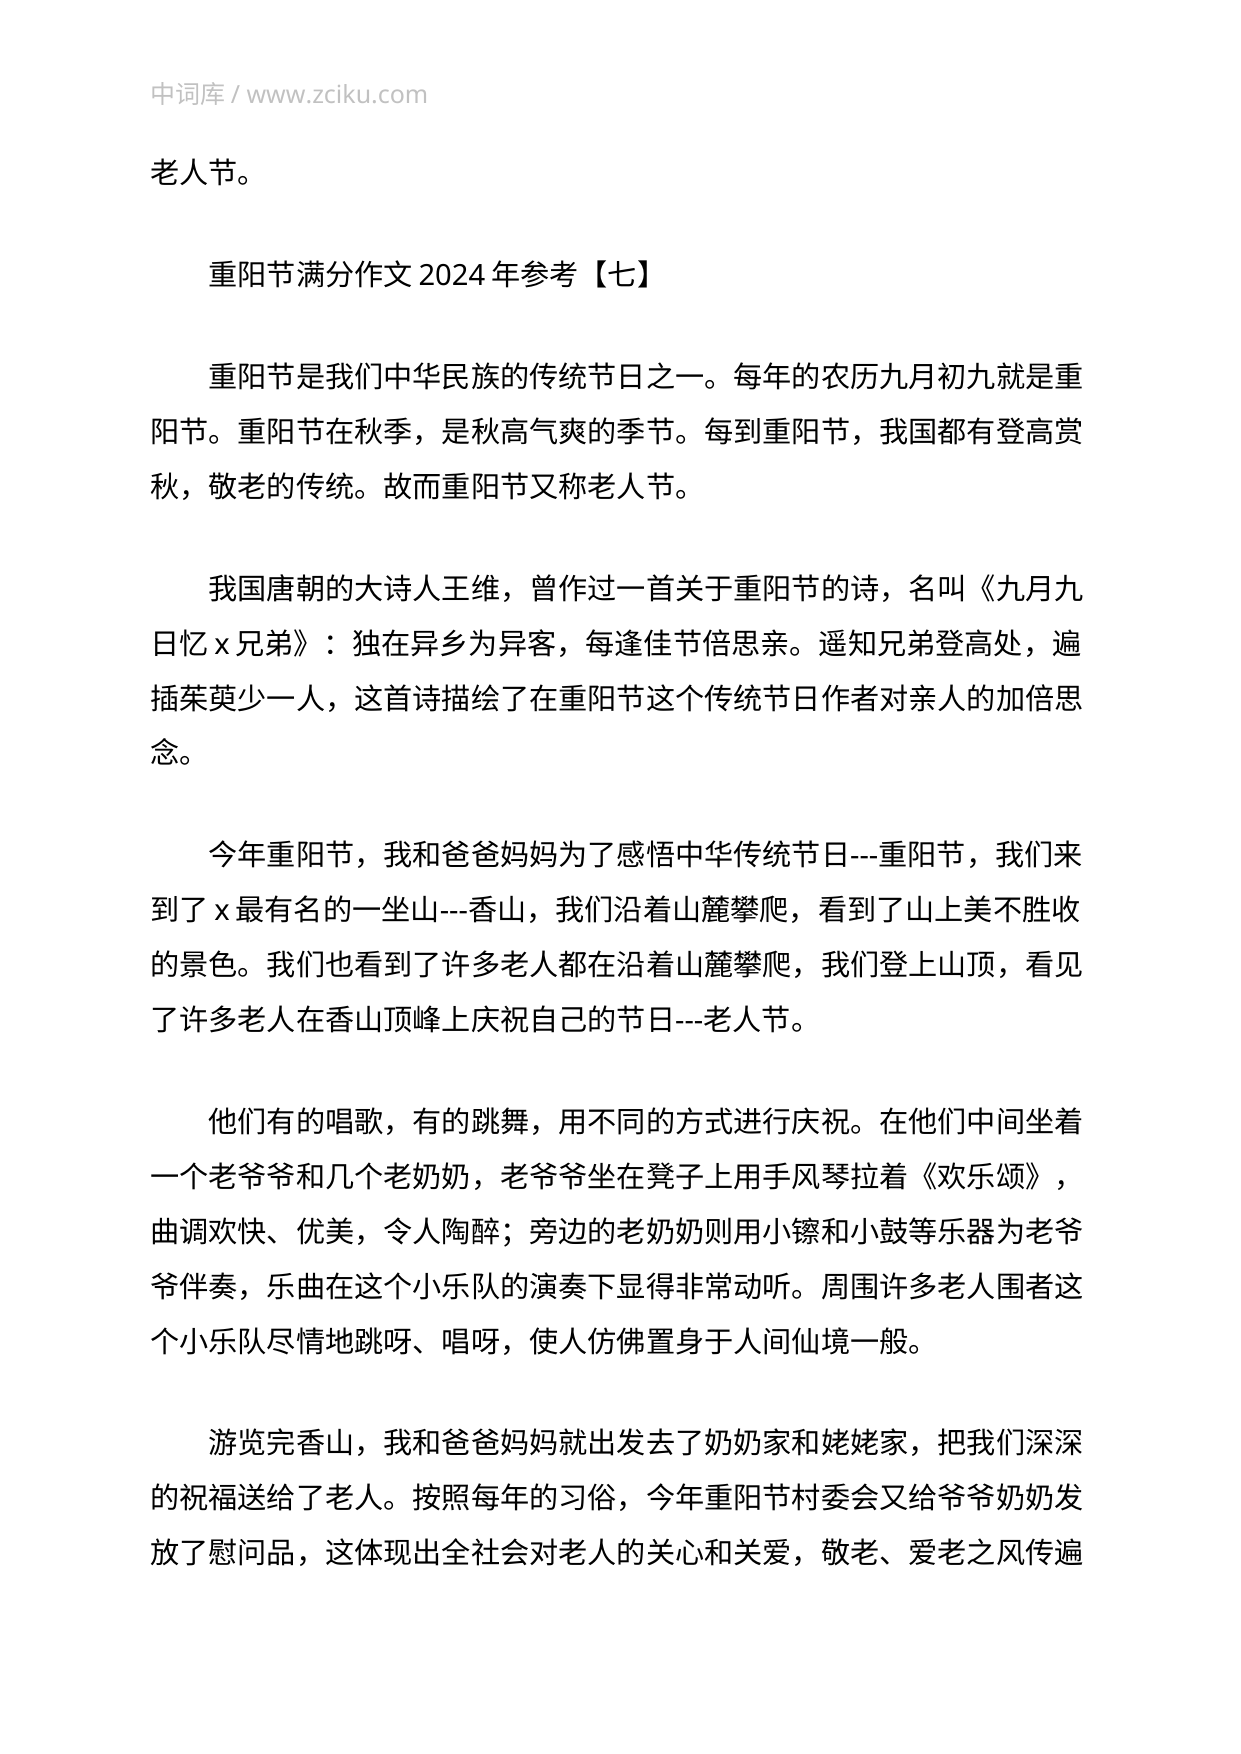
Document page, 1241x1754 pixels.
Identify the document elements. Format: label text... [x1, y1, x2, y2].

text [150, 1420, 1090, 1572]
text 重阳节满分作文2024年参考【七】 [150, 252, 1090, 294]
text 我国唐朝的大诗人王维，曾作过一首关于重阳节的诗，名叫《九月九日忆x兄弟》：独在异乡为异客，每逢佳节倍思亲。遥知兄弟登高处，遍插茱萸少一人，这首诗描绘了在重阳节这个传统节日作者对亲人的加倍思念。 [150, 565, 1090, 772]
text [150, 150, 1090, 192]
text 今年重阳节，我和爸爸妈妈为了感悟中华传统节日---重阳节，我们来到了x最有名的一坐山---香山，我们沿着山麓攀爬，看到了山上美不胜收的景色。我们也看到了许多老人都在沿着山麓攀爬，我们登上山顶，看见了许多老人在香山顶峰上庆祝自己的节日---老人节。 [150, 832, 1090, 1039]
text 重阳节是我们中华民族的传统节日之一。每年的农历九月初九就是重阳节。重阳节在秋季，是秋高气爽的季节。每到重阳节，我国都有登高赏秋，敬老的传统。故而重阳节又称老人节。 [150, 354, 1090, 506]
text 他们有的唱歌，有的跳舞，用不同的方式进行庆祝。在他们中间坐着一个老爷爷和几个老奶奶，老爷爷坐在凳子上用手风琴拉着《欢乐颂》，曲调欢快、优美，令人陶醉；旁边的老奶奶则用小镲和小鼓等乐器为老爷爷伴奏，乐曲在这个小乐队的演奏下显得非常动听。周围许多老人围者这个小乐队尽情地跳呀、唱呀，使人仿佛置身于人间仙境一般。 [150, 1099, 1090, 1361]
